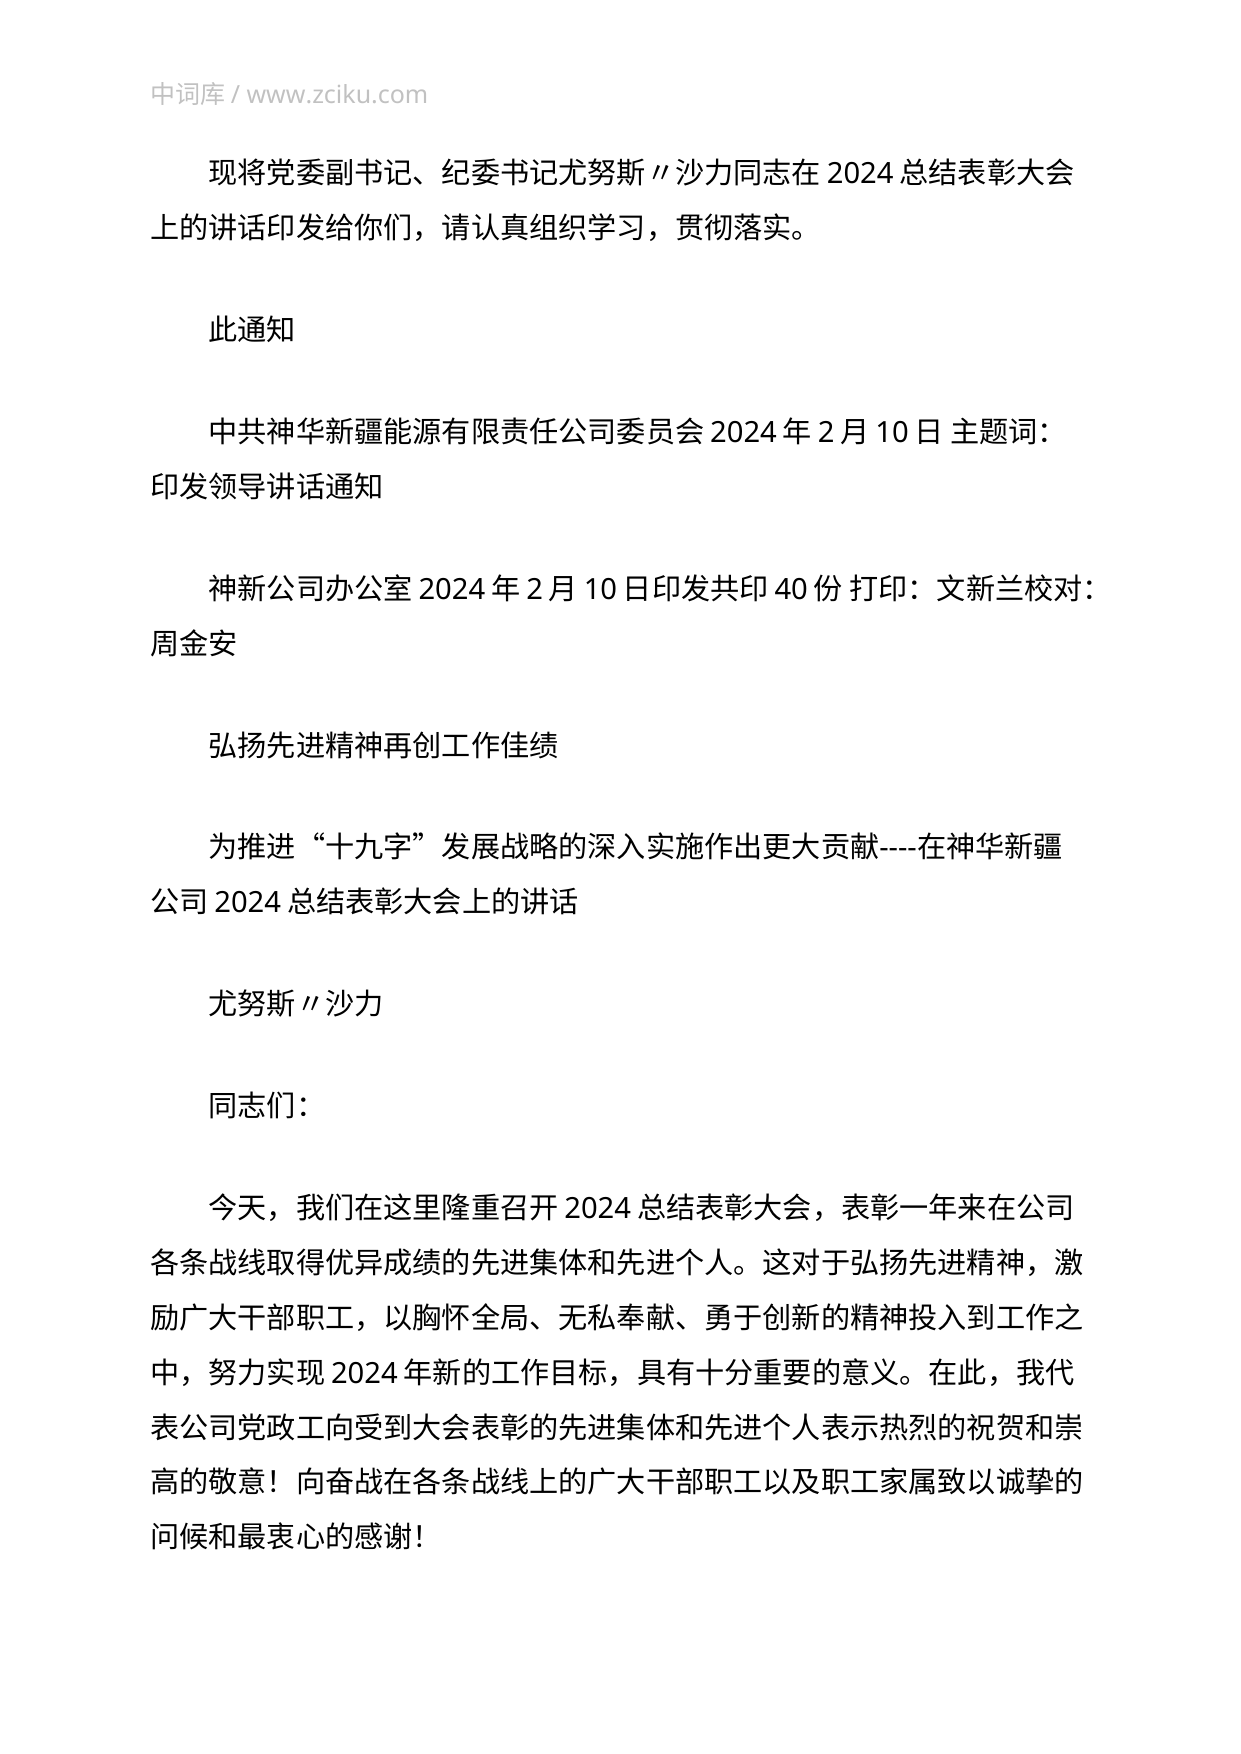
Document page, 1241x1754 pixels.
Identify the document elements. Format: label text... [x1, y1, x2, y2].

text 今天，我们在这里隆重召开2024总结表彰大会，表彰一年来在公司各条战线取得优异成绩的先进集体和先进个人。这对于弘扬先进精神，激励广大干部职工，以胸怀全局、无私奉献、勇于创新的精神投入到工作之中，努力实现2024年新的工作目标，具有十分重要的意义。在此，我代表公司党政工向受到大会表彰的先进集体和先进个人表示热烈的祝贺和崇高的敬意！向奋战在各条战线上的广大干部职工以及职工家属致以诚挚的问候和最衷心的感谢！ [150, 1184, 1090, 1556]
text 为推进“十九字”发展战略的深入实施作出更大贡献----在神华新疆公司2024总结表彰大会上的讲话 [150, 824, 1090, 921]
text 中共神华新疆能源有限责任公司委员会2024年2月10日 主题词：印发领导讲话通知 [150, 408, 1090, 506]
text 此通知 [150, 307, 1090, 349]
text 弘扬先进精神再创工作佳绩 [150, 722, 1090, 764]
text 尤努斯〃沙力 [150, 981, 1090, 1023]
text 同志们： [150, 1083, 1090, 1125]
text 现将党委副书记、纪委书记尤努斯〃沙力同志在2024总结表彰大会上的讲话印发给你们，请认真组织学习，贯彻落实。 [150, 150, 1090, 247]
text 神新公司办公室2024年2月10日印发共印40份 打印：文新兰校对：周金安 [150, 565, 1090, 663]
